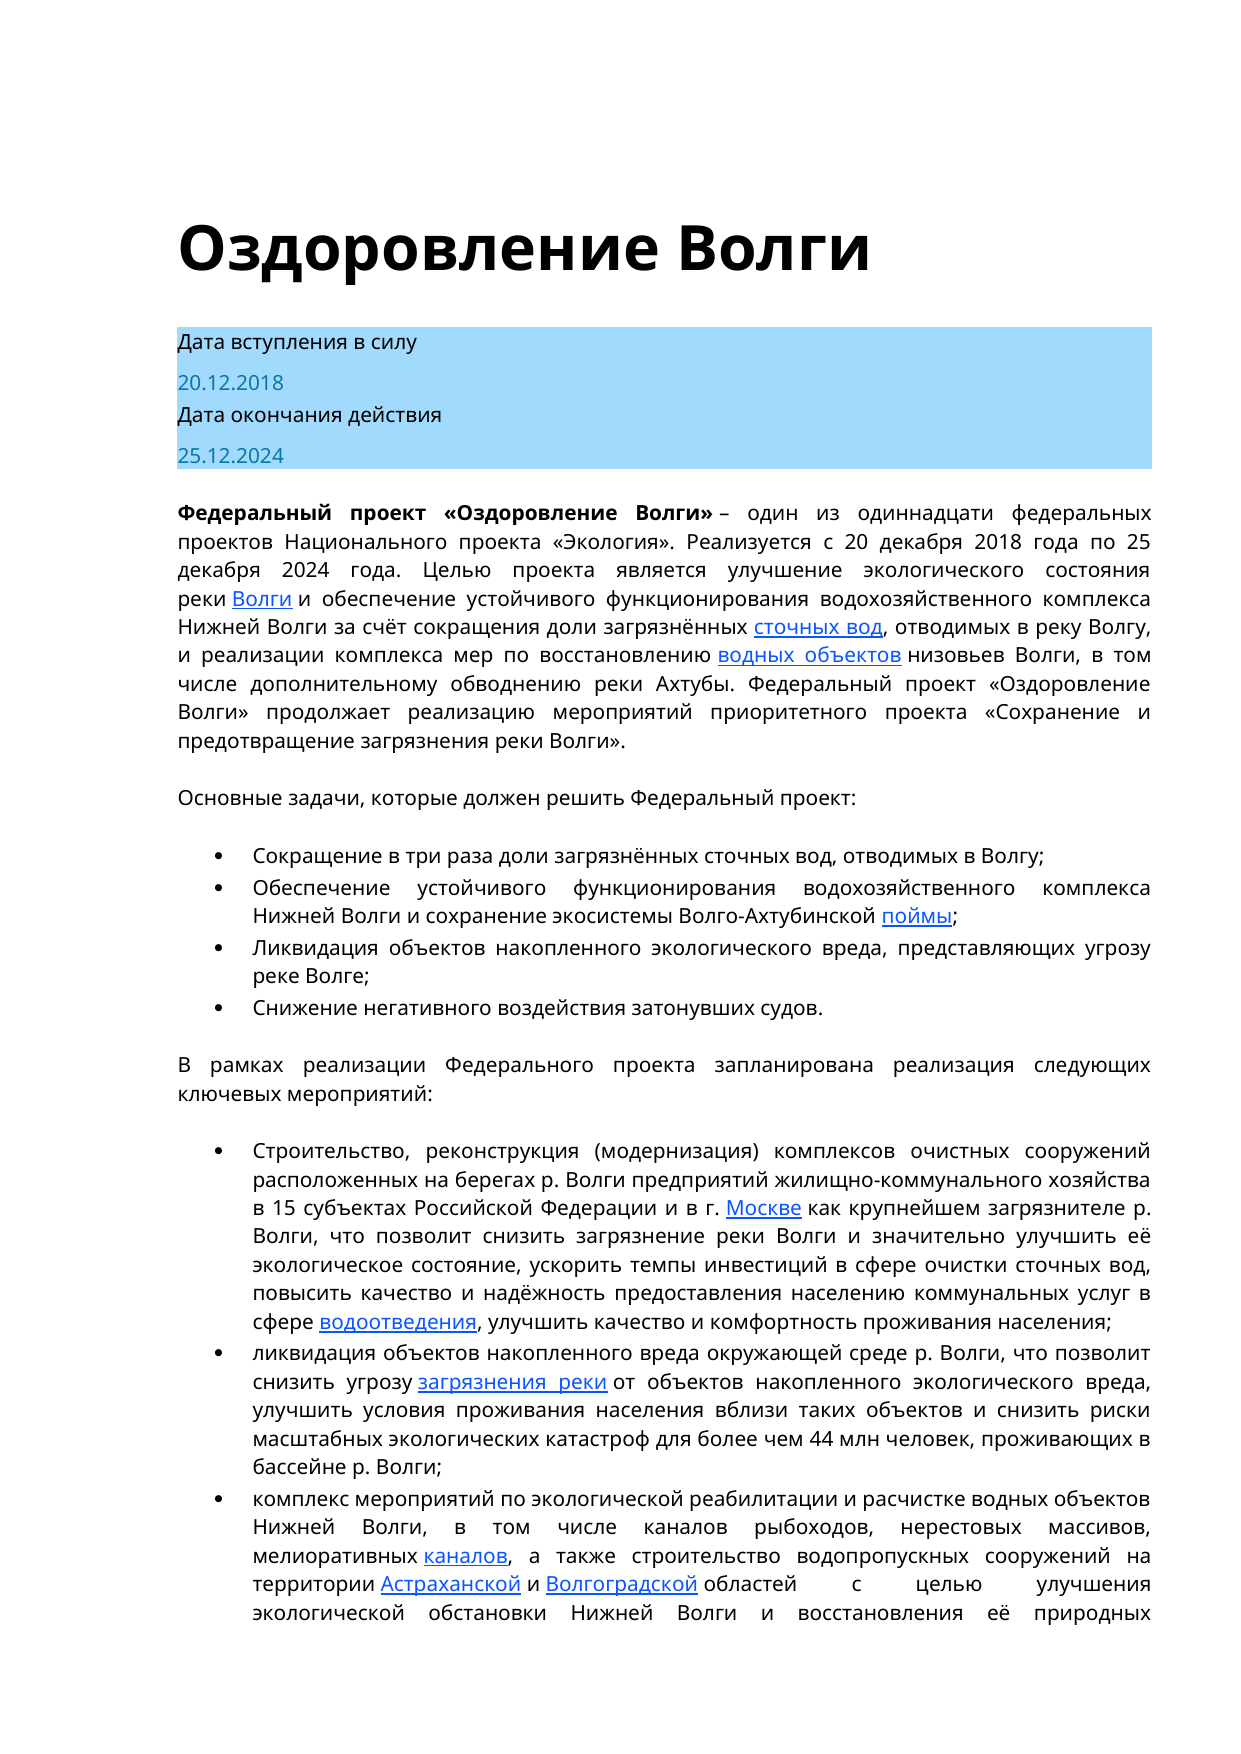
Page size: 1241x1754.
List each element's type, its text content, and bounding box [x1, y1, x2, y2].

list Сокращение в три раза доли загрязнённых сточных вод, отводимых в Волгу; [215, 841, 1152, 869]
text 20.12.2018 [177, 368, 1152, 397]
text В рамках реализации Федерального проекта запланирована реализация следующих ключевых мероприятий: [177, 1050, 1152, 1107]
text Дата вступления в силу [177, 327, 1152, 356]
text Оздоровление Волги [177, 118, 1152, 288]
text Основные задачи, которые должен решить Федеральный проект: [177, 783, 1152, 812]
list Снижение негативного воздействия затонувших судов. [215, 993, 1152, 1021]
text Федеральный проект «Оздоровление Волги» – один из одиннадцати федеральных проектов Национального проекта «Экология». Реализуется с 20 декабря 2018 года по 25 декабря 2024 года. Целью проекта является улучшение экологического состояния реки Волги и обеспечение устойчивого функционирования водохозяйственного комплекса Нижней Волги за счёт сокращения доли загрязнённых сточных вод, отводимых в реку Волгу, и реализации комплекса мер по восстановлению водных объектов низовьев Волги, в том числе дополнительному обводнению реки Ахтубы. Федеральный проект «Оздоровление Волги» продолжает реализацию мероприятий приоритетного проекта «Сохранение и предотвращение загрязнения реки Волги». [177, 498, 1152, 754]
list Обеспечение устойчивого функционирования водохозяйственного комплекса Нижней Волги и сохранение экосистемы Волго-Ахтубинской поймы; [215, 873, 1152, 929]
list Строительство, реконструкция (модернизация) комплексов очистных сооружений расположенных на берегах р. Волги предприятий жилищно-коммунального хозяйства в 15 субъектах Российской Федерации и в г. Москве как крупнейшем загрязнителе р. Волги, что позволит снизить загрязнение реки Волги и значительно улучшить её экологическое состояние, ускорить темпы инвестиций в сфере очистки сточных вод, повысить качество и надёжность предоставления населению коммунальных услуг в сфере водоотведения, улучшить качество и комфортность проживания населения; [215, 1136, 1152, 1335]
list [215, 1484, 1152, 1626]
list ликвидация объектов накопленного вреда окружающей среде р. Волги, что позволит снизить угрозу загрязнения реки от объектов накопленного экологического вреда, улучшить условия проживания населения вблизи таких объектов и снизить риски масштабных экологических катастроф для более чем 44 млн человек, проживающих в бассейне р. Волги; [215, 1338, 1152, 1481]
text 25.12.2024 [177, 441, 1152, 469]
text Дата окончания действия [177, 400, 1152, 428]
list Ликвидация объектов накопленного экологического вреда, представляющих угрозу реке Волге; [215, 933, 1152, 989]
